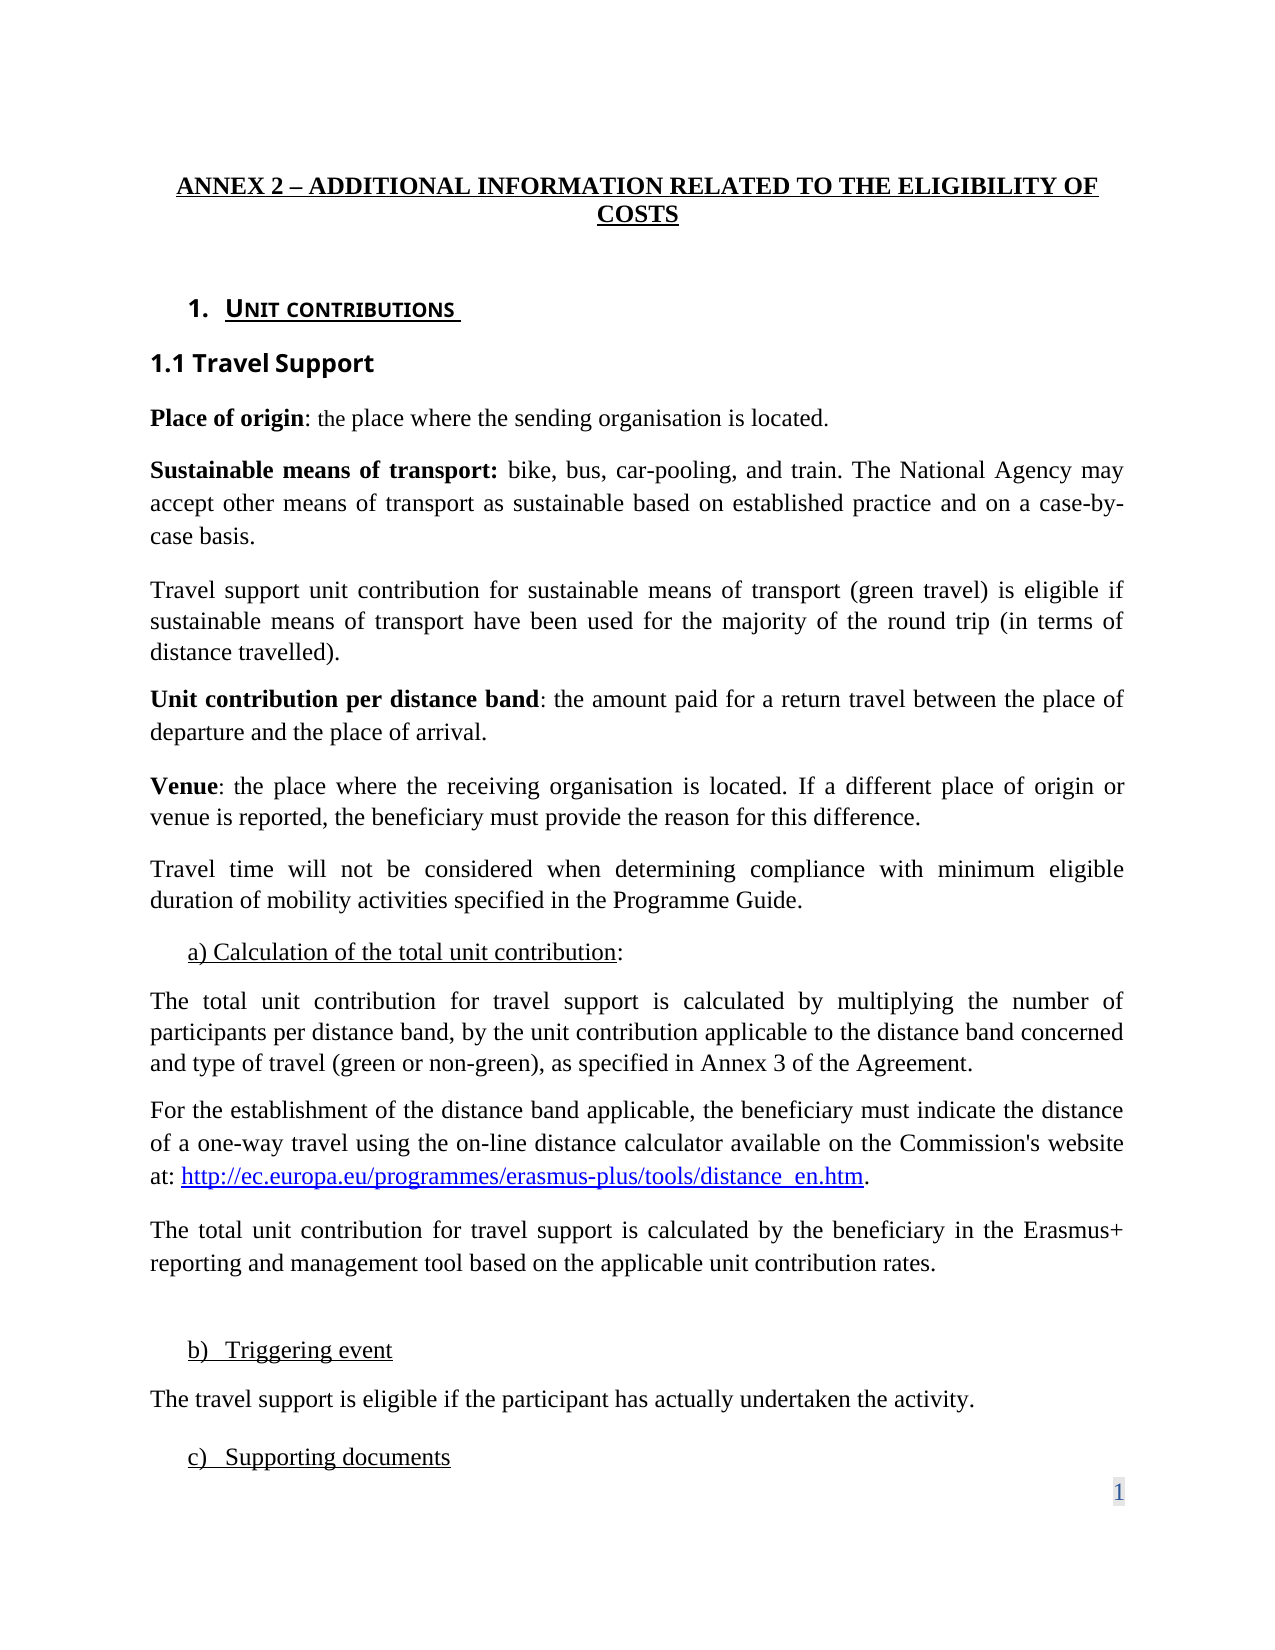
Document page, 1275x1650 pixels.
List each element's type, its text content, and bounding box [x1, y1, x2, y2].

text For the establishment of the distance band applicable, the beneficiary must indicate the distance of a one-way travel using the on-line distance calculator available on the Commission's website at: http://ec.europa.eu/programmes/erasmus-plus/tools/distance_en.htm. [150, 1095, 1125, 1190]
subtitle Unit contributions [187, 291, 1125, 325]
text The travel support is eligible if the participant has actually undertaken the activity. [150, 1384, 1125, 1413]
text Travel support unit contribution for sustainable means of transport (green travel) is eligible if sustainable means of transport have been used for the majority of the round trip (in terms of distance travelled). [150, 575, 1125, 665]
text a) Calculation of the total unit contribution: [187, 937, 1125, 965]
text Travel time will not be considered when determining compliance with minimum eligible duration of mobility activities specified in the Programme Guide. [150, 854, 1125, 913]
text ANNEX 2 – additional information related to the eligibility of costs [150, 171, 1125, 228]
text Place of origin: the place where the sending organisation is located. [150, 403, 1125, 432]
text The total unit contribution for travel support is calculated by the beneficiary in the Erasmus+ reporting and management tool based on the applicable unit contribution rates. [150, 1215, 1125, 1277]
text 1.1 Travel Support [150, 346, 1125, 380]
list Triggering event [187, 1335, 1125, 1364]
list Supporting documents [187, 1442, 1125, 1471]
text Venue: the place where the receiving organisation is located. If a different place of origin or venue is reported, the beneficiary must provide the reason for this difference. [150, 771, 1125, 831]
text Sustainable means of transport: bike, bus, car-pooling, and train. The National Agency may accept other means of transport as sustainable based on established practice and on a case-by-case basis. [150, 455, 1125, 550]
text Unit contribution per distance band: the amount paid for a return travel between the place of departure and the place of arrival. [150, 684, 1125, 746]
text The total unit contribution for travel support is calculated by multiplying the number of participants per distance band, by the unit contribution applicable to the distance band concerned and type of travel (green or non-green), as specified in Annex 3 of the Agreement. [150, 986, 1125, 1077]
